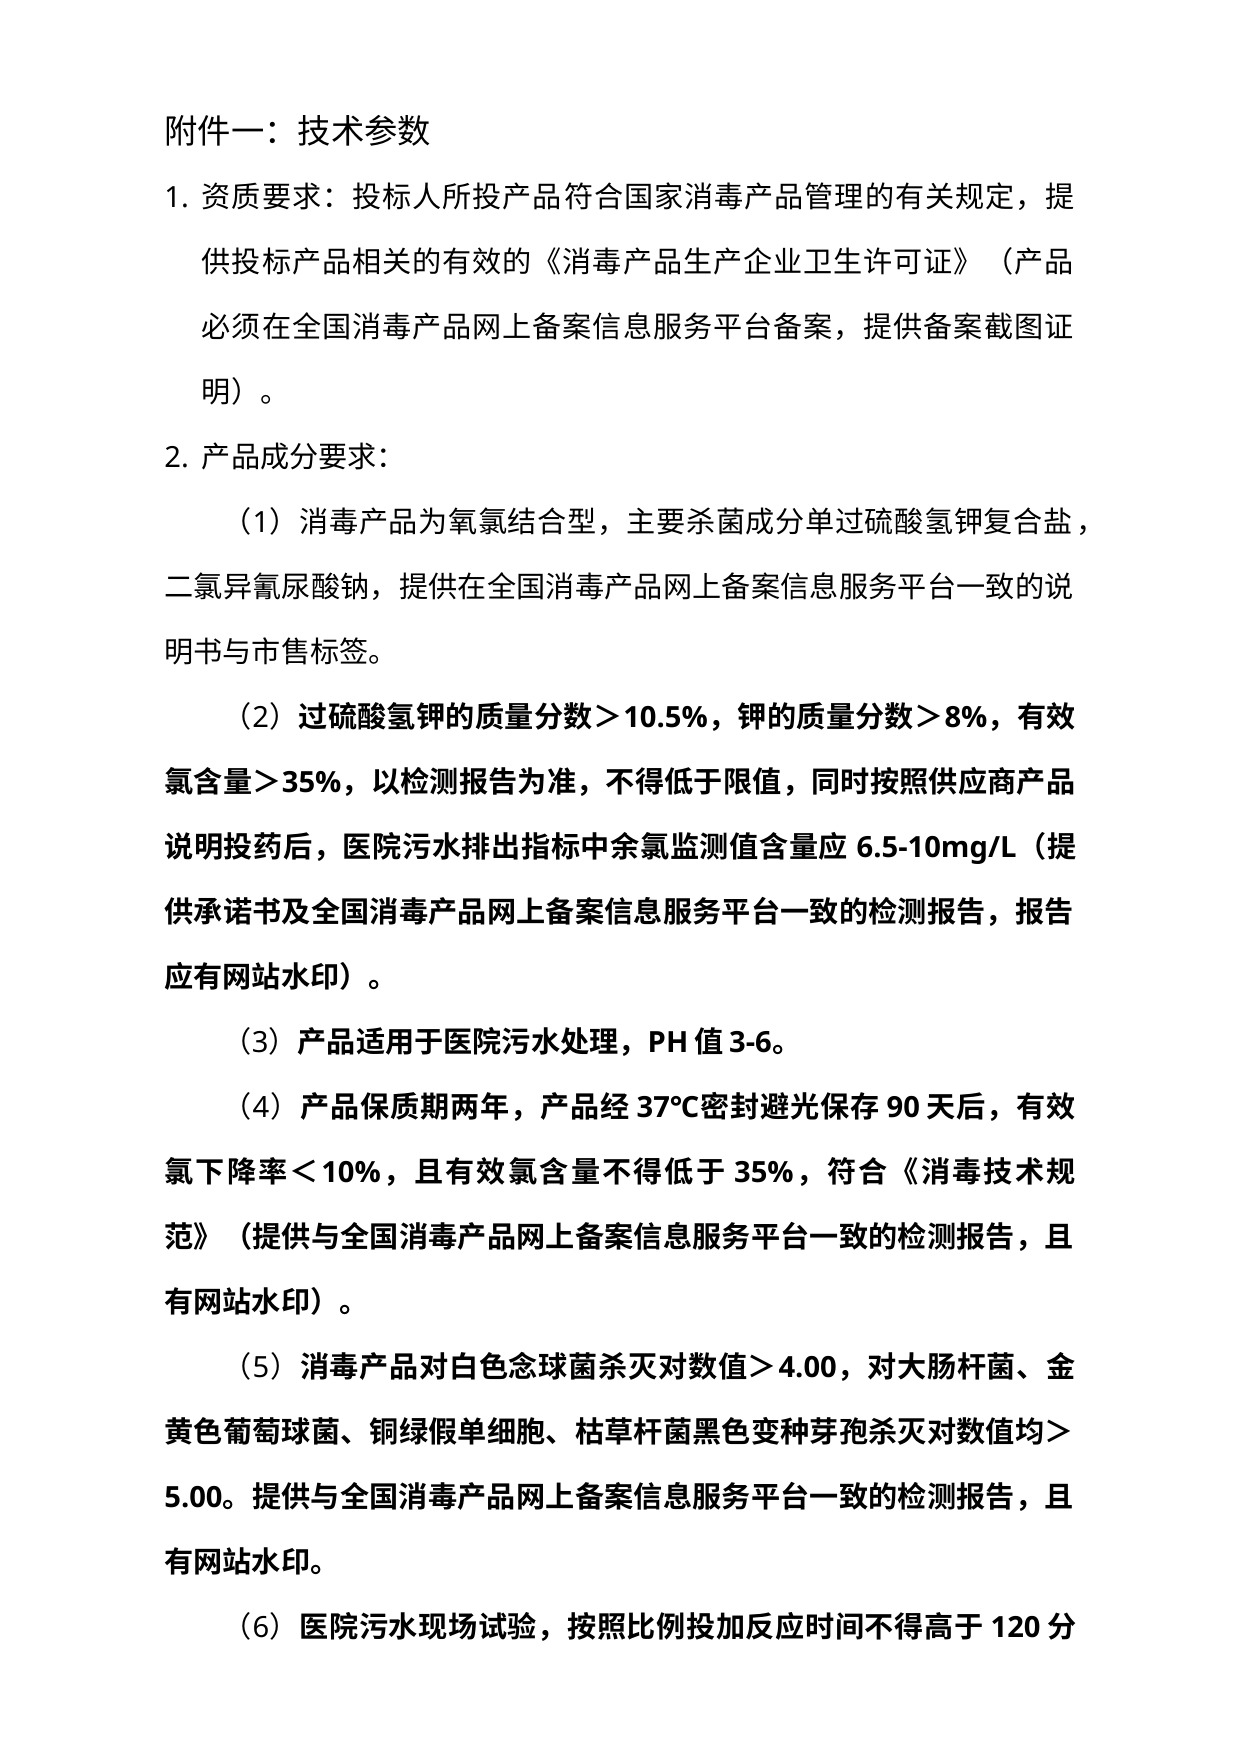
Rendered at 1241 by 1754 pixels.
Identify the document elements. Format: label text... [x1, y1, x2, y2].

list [164, 1592, 1076, 1657]
list （4）产品保质期两年，产品经37℃密封避光保存90天后，有效氯下降率＜10%，且有效氯含量不得低于35%，符合《消毒技术规范》（提供与全国消毒产品网上备案信息服务平台一致的检测报告，且有网站水印）。 [164, 1072, 1076, 1332]
list （3）产品适用于医院污水处理，PH值3-6。 [164, 1007, 1076, 1072]
list 资质要求：投标人所投产品符合国家消毒产品管理的有关规定，提供投标产品相关的有效的《消毒产品生产企业卫生许可证》（产品必须在全国消毒产品网上备案信息服务平台备案，提供备案截图证明）。 [164, 162, 1076, 422]
list （1）消毒产品为氧氯结合型，主要杀菌成分单过硫酸氢钾复合盐，二氯异氰尿酸钠，提供在全国消毒产品网上备案信息服务平台一致的说明书与市售标签。 [164, 487, 1076, 682]
list （5）消毒产品对白色念球菌杀灭对数值＞4.00，对大肠杆菌、金黄色葡萄球菌、铜绿假单细胞、枯草杆菌黑色变种芽孢杀灭对数值均＞5.00。提供与全国消毒产品网上备案信息服务平台一致的检测报告，且有网站水印。 [164, 1332, 1076, 1592]
text 附件一：技术参数 [164, 97, 1076, 162]
list （2）过硫酸氢钾的质量分数＞10.5%，钾的质量分数＞8%，有效氯含量＞35%，以检测报告为准，不得低于限值，同时按照供应商产品说明投药后，医院污水排出指标中余氯监测值含量应6.5-10mg/L（提供承诺书及全国消毒产品网上备案信息服务平台一致的检测报告，报告应有网站水印）。 [164, 682, 1076, 1007]
list 产品成分要求： [164, 422, 1076, 487]
